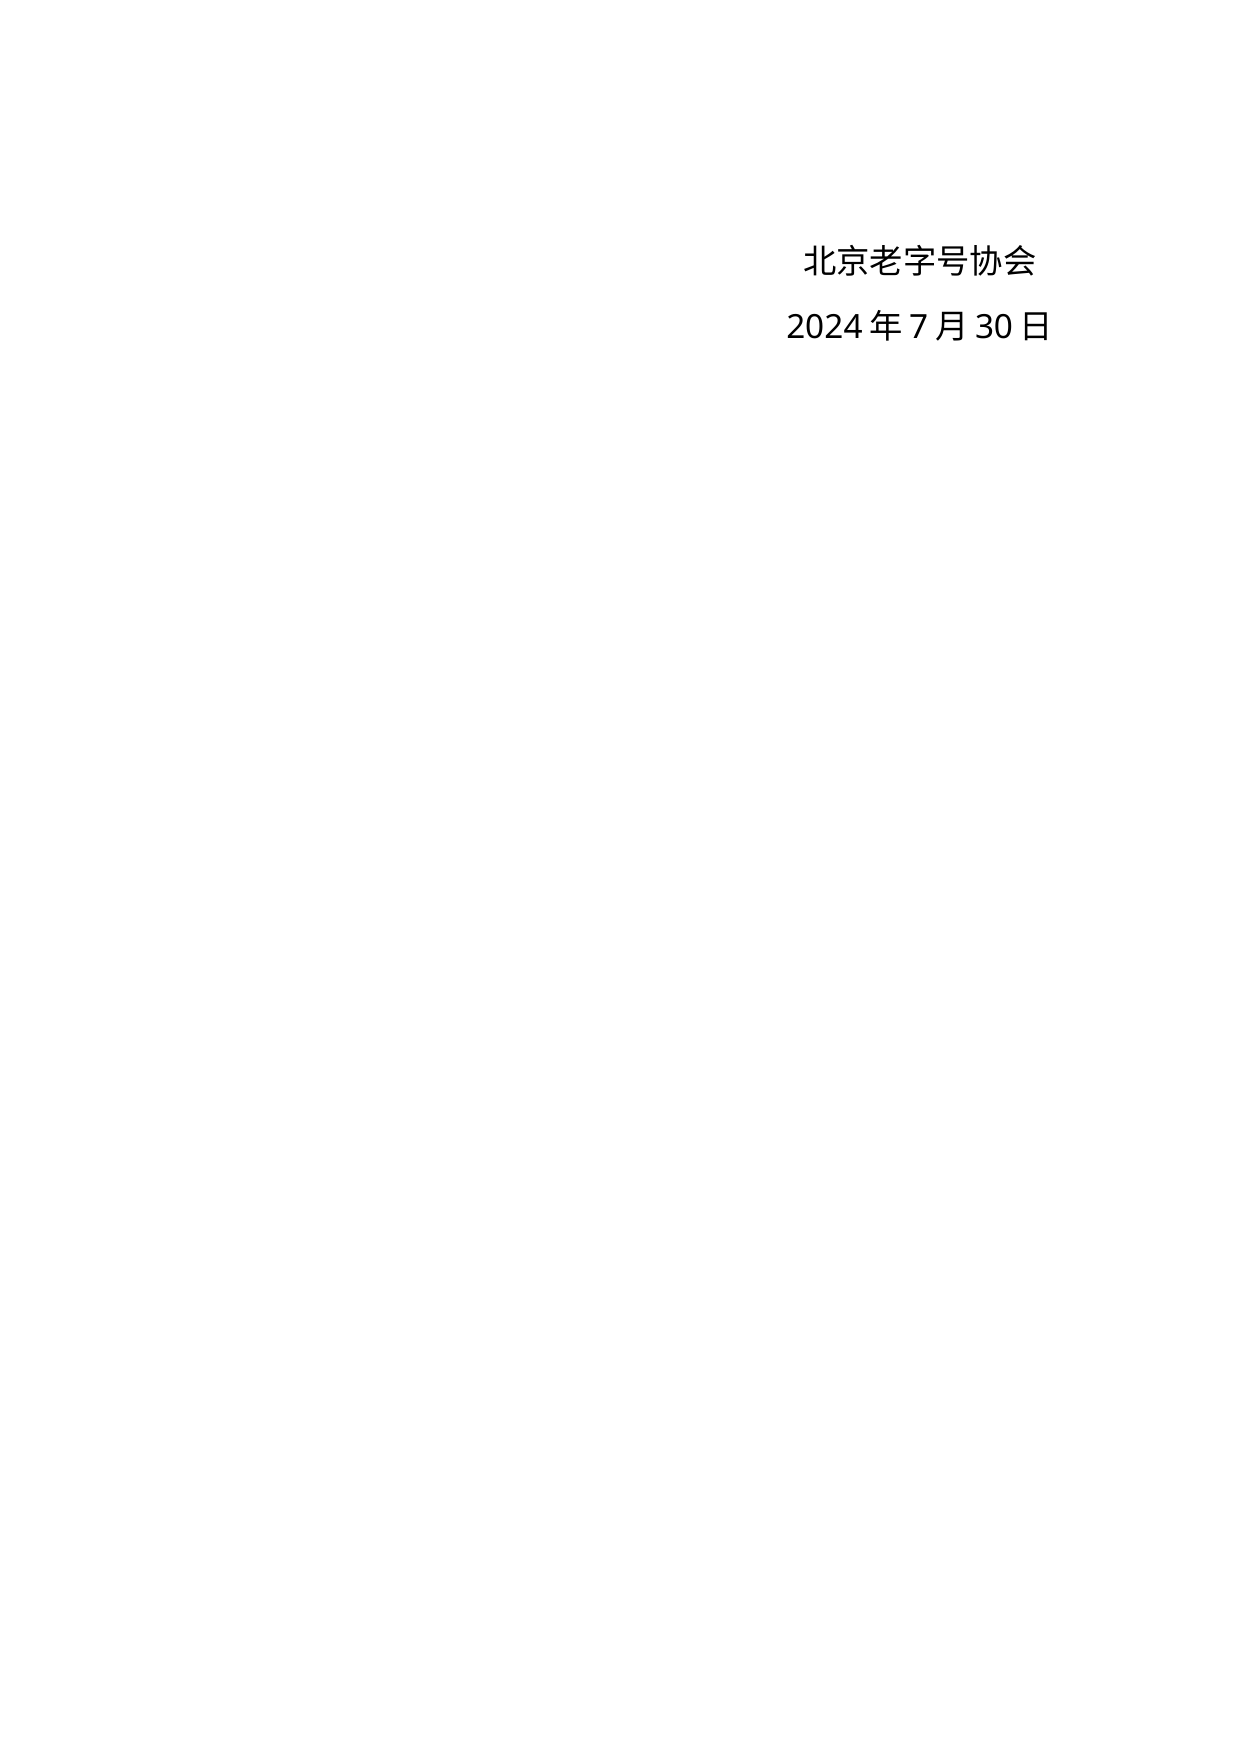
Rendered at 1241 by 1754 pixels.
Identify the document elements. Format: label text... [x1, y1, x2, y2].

text 北京老字号协会 [187, 227, 1036, 292]
text 2024年7月30日 [187, 292, 1053, 357]
